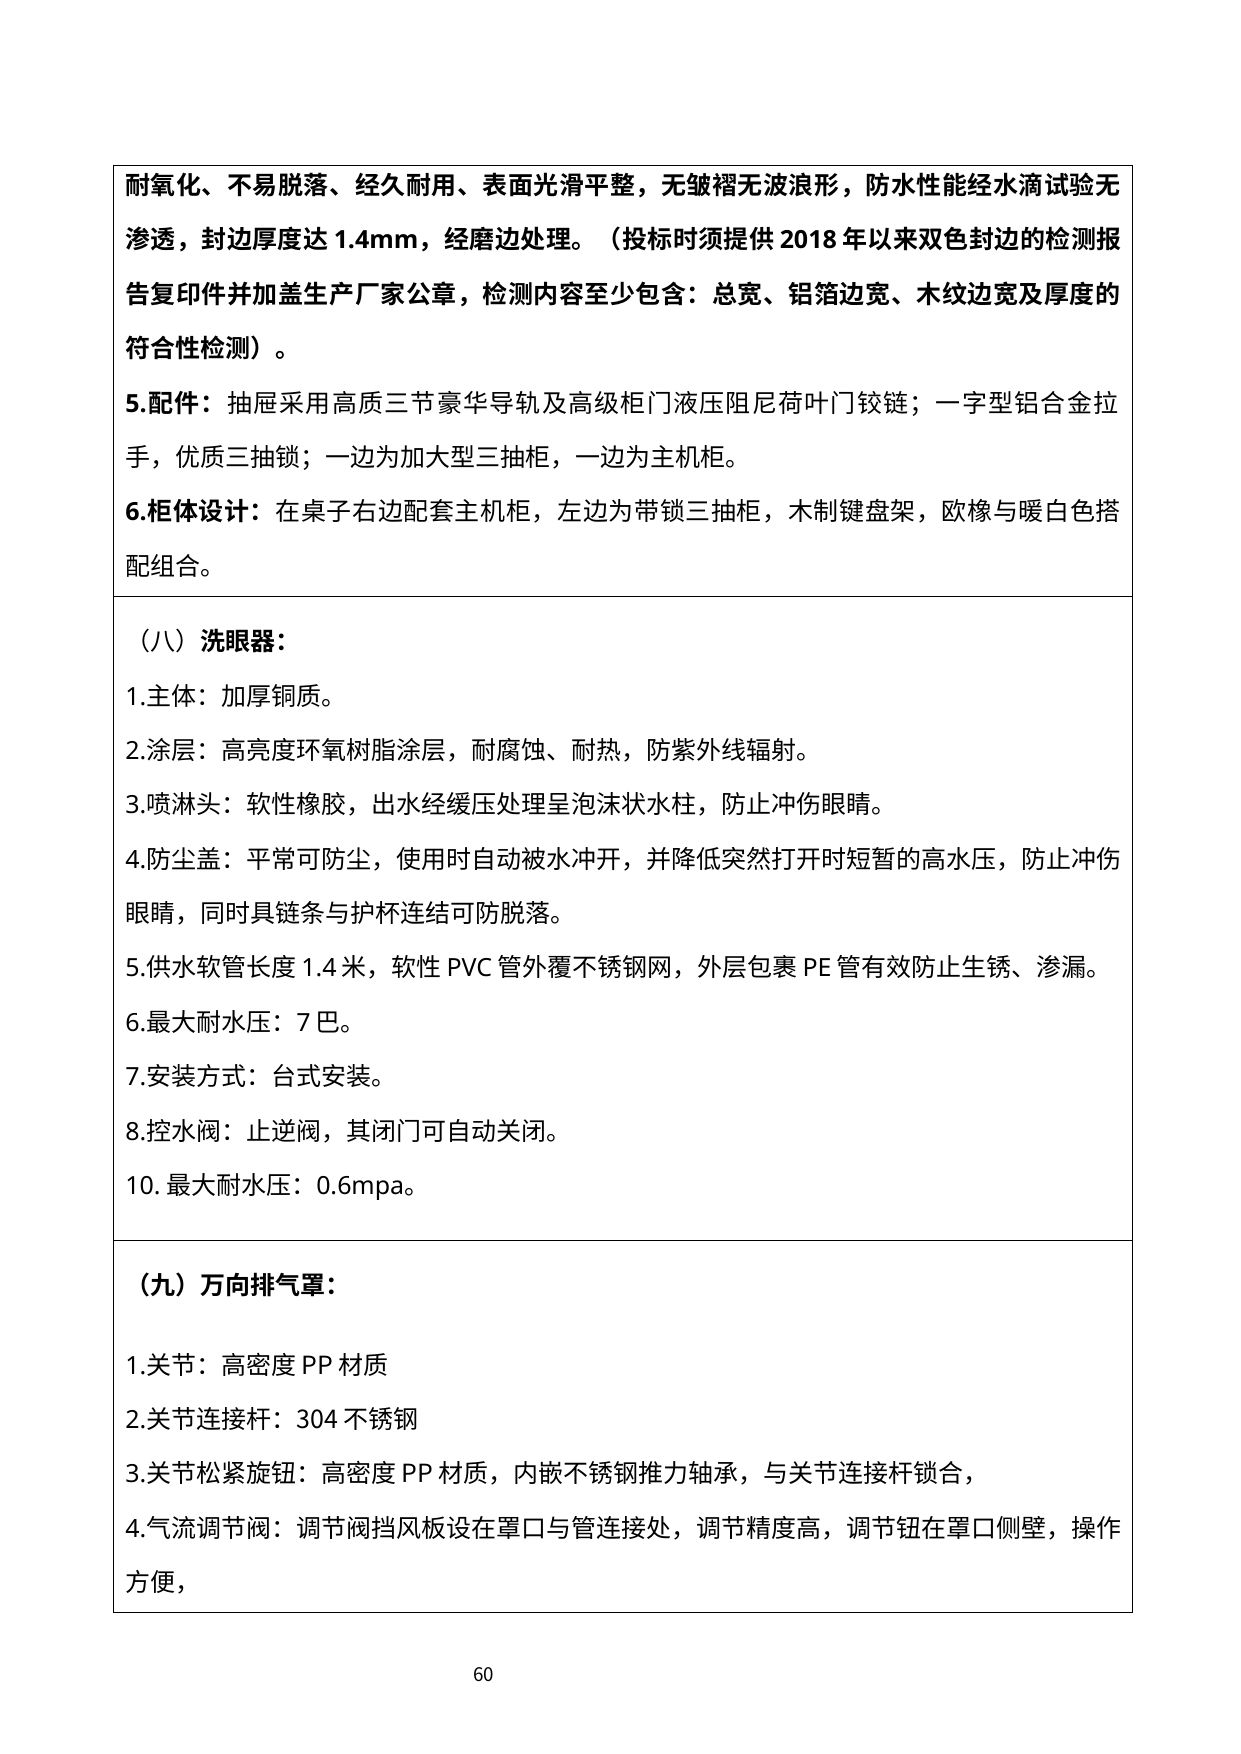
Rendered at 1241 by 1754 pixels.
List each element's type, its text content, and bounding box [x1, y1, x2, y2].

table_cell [114, 1241, 1132, 1612]
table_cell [114, 166, 1132, 596]
table_cell （八）洗眼器： 1.主体：加厚铜质。 2.涂层：高亮度环氧树脂涂层，耐腐蚀、耐热，防紫外线辐射。 3.喷淋头：软性橡胶，出水经缓压处理呈泡沫状水柱，防止冲伤眼睛。 4.防尘盖：平常可防尘，使用时自动被水冲开，并降低突然打开时短暂的高水压，防止冲伤眼睛，同时具链条与护杯连结可防脱落。 5.供水软管长度1.4米，软性PVC管外覆不锈钢网，外层包裹PE管有效防止生锈、渗漏。 6.最大耐水压：7巴。 7.安装方式：台式安装。 8.控水阀：止逆阀，其闭门可自动关闭。 10. 最大耐水压：0.6mpa。 [114, 597, 1132, 1240]
